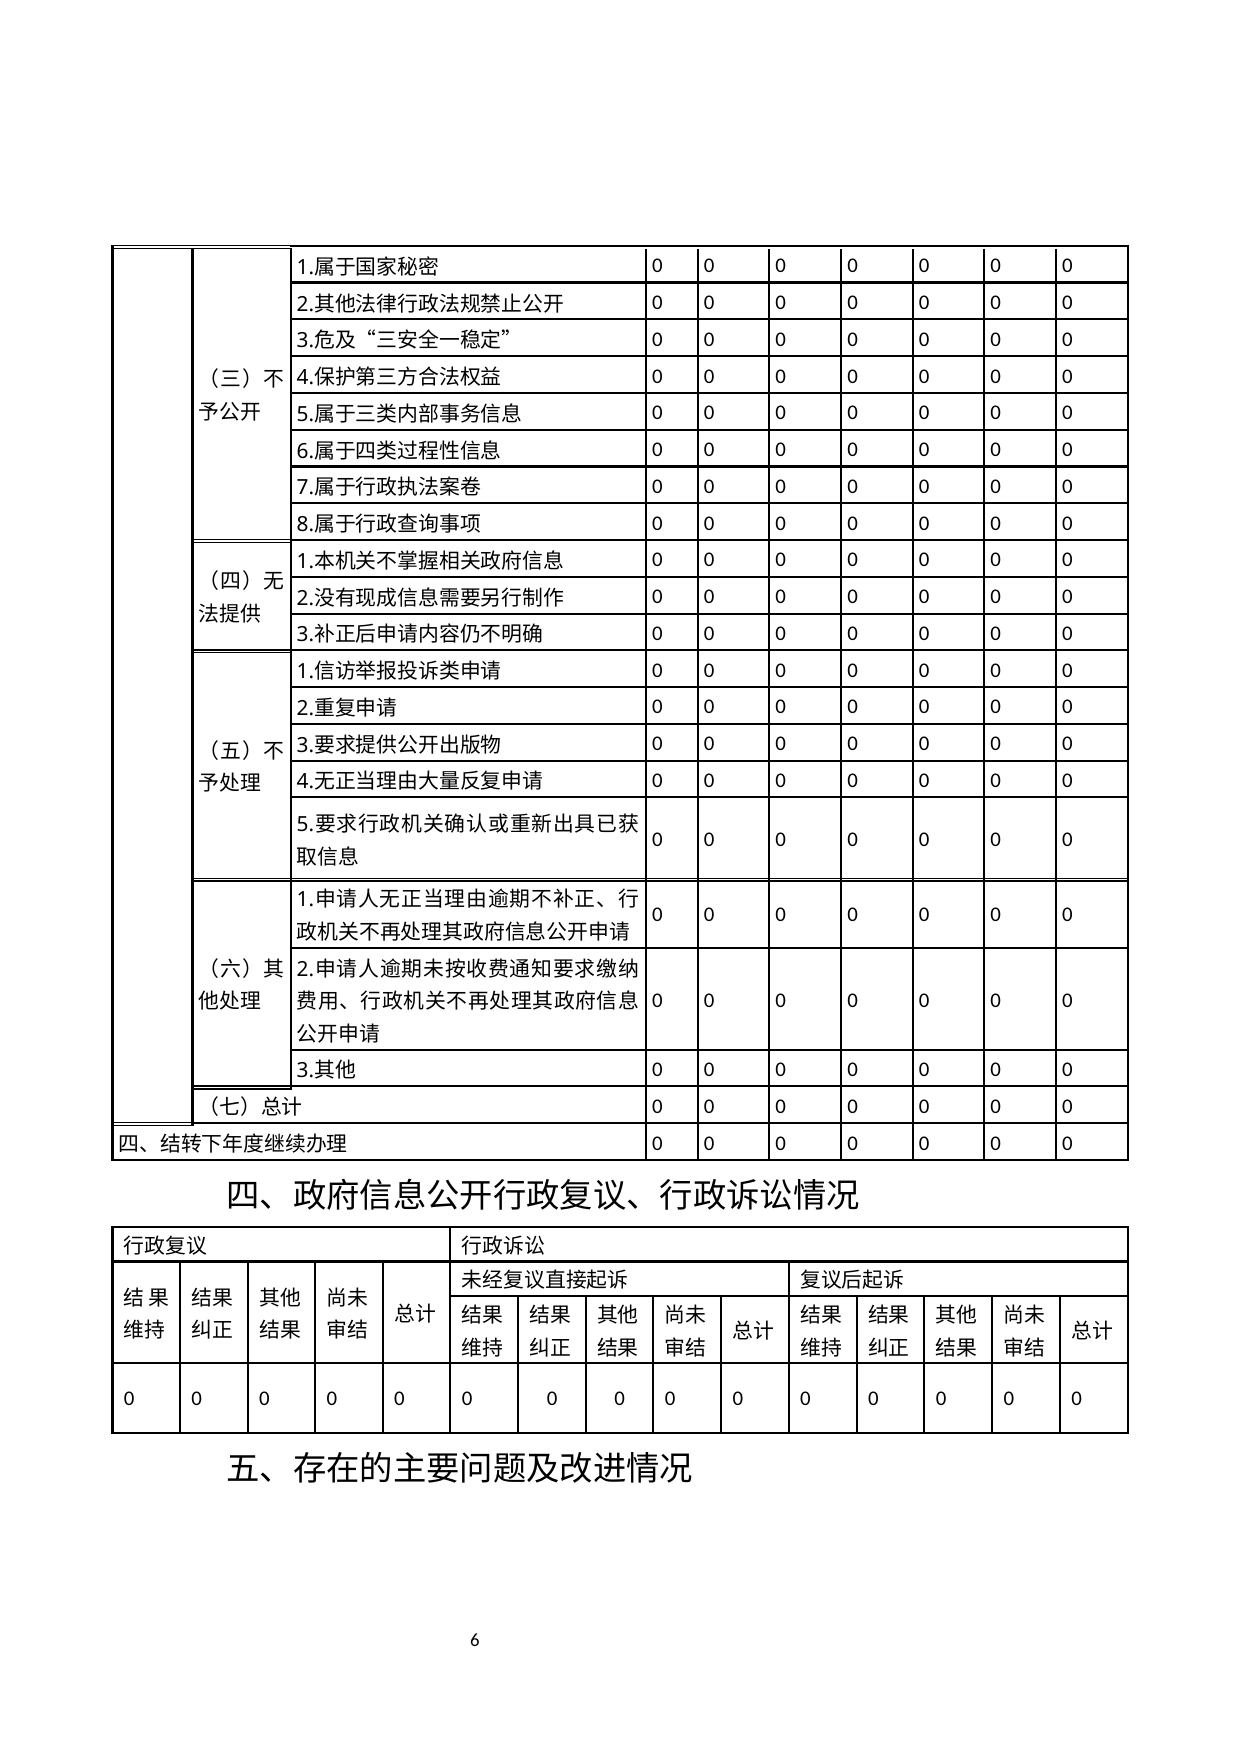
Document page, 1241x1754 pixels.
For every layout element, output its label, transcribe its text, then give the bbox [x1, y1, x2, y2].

table_cell 尚未 审结 [316, 1263, 382, 1362]
table_cell 0 [647, 949, 697, 1048]
table_cell 0 [984, 247, 1056, 281]
table_header 行政诉讼 [451, 1228, 1127, 1260]
table_cell 0 [985, 725, 1055, 759]
table_cell 0 [1057, 1051, 1127, 1085]
table_cell 0 [1057, 615, 1127, 649]
table_cell 0 [1061, 1364, 1127, 1432]
table_cell 4.无正当理由大量反复申请 [292, 762, 645, 796]
table_cell 0 [842, 1051, 912, 1085]
table_cell 结果 纠正 [519, 1297, 585, 1362]
table_cell 0 [842, 882, 912, 947]
table_cell 0 [699, 949, 768, 1048]
table_cell 0 [699, 762, 768, 796]
table_cell 0 [699, 284, 768, 318]
table_cell 0 [985, 882, 1055, 947]
table_cell 0 [770, 798, 840, 877]
table_cell 0 [858, 1364, 923, 1432]
table_cell 1.信访举报投诉类申请 [292, 651, 645, 686]
table_cell 结果 纠正 [181, 1263, 247, 1362]
table_cell 0 [914, 357, 983, 392]
table_cell 0 [914, 1051, 983, 1085]
table_cell 0 [647, 1051, 697, 1085]
table_cell 尚未 审结 [993, 1297, 1059, 1362]
table_cell 3.要求提供公开出版物 [292, 725, 645, 759]
table_cell （五）不予处理 [194, 653, 290, 877]
table_cell 四、结转下年度继续办理 [114, 1124, 645, 1159]
table_cell （七）总计 [194, 1087, 645, 1122]
table_cell 0 [699, 578, 768, 612]
table_cell 5.要求行政机关确认或重新出具已获取信息 [292, 798, 645, 877]
table_cell 0 [770, 1051, 840, 1085]
table_cell 1.申请人无正当理由逾期不补正、行政机关不再处理其政府信息公开申请 [292, 882, 645, 947]
table_cell 0 [842, 284, 912, 318]
table_cell 0 [842, 1087, 912, 1122]
table_cell 0 [985, 651, 1055, 686]
table_cell 0 [842, 949, 912, 1048]
table_cell 总计 [384, 1263, 449, 1362]
table_cell 0 [914, 394, 983, 428]
table_cell 0 [1057, 688, 1127, 723]
table_cell 0 [647, 431, 697, 465]
table_cell 0 [770, 578, 840, 612]
table_cell 0 [842, 468, 912, 502]
table_cell 0 [1057, 1124, 1127, 1159]
table_cell 0 [914, 615, 983, 649]
table_cell 尚未 审结 [654, 1297, 720, 1362]
table_cell 0 [770, 688, 840, 723]
table_cell 0 [722, 1364, 788, 1432]
table_cell 0 [842, 357, 912, 392]
table_cell 0 [1057, 357, 1127, 392]
table_cell 3.危及“三安全一稳定” [292, 320, 645, 355]
table_cell 0 [647, 1124, 697, 1159]
table_cell 3.补正后申请内容仍不明确 [292, 615, 645, 649]
table_cell 0 [842, 688, 912, 723]
table_cell 0 [842, 725, 912, 759]
table_cell 1.属于国家秘密 [291, 247, 646, 281]
table_cell 0 [914, 762, 983, 796]
table_cell 0 [647, 320, 697, 355]
table_cell 0 [985, 688, 1055, 723]
table_cell 0 [914, 504, 983, 539]
table_cell 其他 结果 [925, 1297, 991, 1362]
table_cell 0 [842, 1124, 912, 1159]
list 四、政府信息公开行政复议、行政诉讼情况 [159, 1161, 1081, 1226]
table_cell 0 [699, 798, 768, 877]
table_cell 0 [647, 615, 697, 649]
table_cell 0 [914, 578, 983, 612]
table_cell 0 [985, 468, 1055, 502]
table_cell 0 [1057, 651, 1127, 686]
table_cell 0 [914, 320, 983, 355]
table_cell 0 [698, 247, 769, 281]
table_cell 0 [985, 798, 1055, 877]
table_cell 4.保护第三方合法权益 [292, 357, 645, 392]
table_cell 0 [770, 431, 840, 465]
table_cell 0 [647, 394, 697, 428]
table_cell 0 [770, 1124, 840, 1159]
table_cell 0 [770, 651, 840, 686]
table_cell 0 [985, 1124, 1055, 1159]
table_cell 0 [914, 284, 983, 318]
table_cell 0 [914, 1087, 983, 1122]
table_cell 0 [699, 651, 768, 686]
table_cell 0 [1057, 431, 1127, 465]
table_cell 2.其他法律行政法规禁止公开 [292, 284, 645, 318]
table_cell 0 [842, 320, 912, 355]
table_cell 0 [1057, 882, 1127, 947]
table_cell 0 [925, 1364, 991, 1432]
table_cell 0 [699, 688, 768, 723]
table_cell 0 [770, 725, 840, 759]
table_cell 0 [1057, 284, 1127, 318]
table_cell 0 [647, 357, 697, 392]
text 五、存在的主要问题及改进情况 [159, 1434, 1081, 1492]
table_cell 0 [842, 762, 912, 796]
table_cell 0 [770, 1087, 840, 1122]
table_cell 5.属于三类内部事务信息 [292, 394, 645, 428]
table_cell 0 [770, 320, 840, 355]
table_cell 0 [451, 1364, 517, 1432]
table_cell 0 [985, 949, 1055, 1048]
table_cell 0 [1057, 541, 1127, 576]
table_cell 0 [914, 541, 983, 576]
table_cell 0 [647, 762, 697, 796]
table_cell 0 [1057, 798, 1127, 877]
table_cell 0 [1057, 504, 1127, 539]
table_cell 0 [699, 541, 768, 576]
table_cell 0 [914, 798, 983, 877]
table_cell 0 [1056, 247, 1127, 281]
table_cell 0 [1057, 725, 1127, 759]
table_cell 0 [770, 357, 840, 392]
table_cell 0 [841, 247, 913, 281]
table_cell 0 [842, 578, 912, 612]
table_cell 0 [842, 798, 912, 877]
table_cell 0 [181, 1364, 247, 1432]
table_cell 其他 结果 [249, 1263, 314, 1362]
table_cell 0 [914, 688, 983, 723]
table_header 行政复议 [114, 1228, 449, 1260]
table_cell 0 [647, 798, 697, 877]
table_cell 0 [770, 284, 840, 318]
table_cell 3.其他 [292, 1051, 645, 1085]
table_cell 总计 [1061, 1297, 1127, 1362]
table_cell 1.本机关不掌握相关政府信息 [292, 541, 645, 576]
table_cell 0 [647, 578, 697, 612]
table_cell 0 [647, 725, 697, 759]
table_cell 0 [914, 468, 983, 502]
table_cell 0 [699, 320, 768, 355]
table_cell 复议后起诉 [790, 1263, 1127, 1295]
table_cell 其他 结果 [587, 1297, 652, 1362]
table_cell 0 [985, 431, 1055, 465]
table_cell 0 [770, 882, 840, 947]
table_cell 0 [587, 1364, 652, 1432]
table_cell 0 [699, 394, 768, 428]
table_cell 0 [647, 468, 697, 502]
table_cell 0 [699, 1087, 768, 1122]
table_cell 0 [842, 541, 912, 576]
table_cell 0 [770, 762, 840, 796]
table_cell 0 [699, 882, 768, 947]
table_cell 0 [985, 1051, 1055, 1085]
table_cell 0 [770, 615, 840, 649]
table_cell 0 [985, 541, 1055, 576]
table_cell 2.申请人逾期未按收费通知要求缴纳费用、行政机关不再处理其政府信息公开申请 [292, 949, 645, 1048]
table_cell 0 [1057, 394, 1127, 428]
table_cell 0 [842, 651, 912, 686]
table_cell 0 [914, 431, 983, 465]
table_cell 0 [699, 468, 768, 502]
table_cell 0 [914, 882, 983, 947]
table_cell 0 [770, 504, 840, 539]
table_cell 0 [647, 541, 697, 576]
table_cell 0 [647, 1087, 697, 1122]
table_cell 0 [842, 431, 912, 465]
table_cell 0 [770, 394, 840, 428]
table_cell 0 [647, 504, 697, 539]
table_cell 7.属于行政执法案卷 [292, 468, 645, 502]
table_cell 0 [770, 949, 840, 1048]
table_cell 0 [646, 247, 698, 281]
table_cell 0 [1057, 578, 1127, 612]
table_cell 6.属于四类过程性信息 [292, 431, 645, 465]
table_cell 0 [770, 468, 840, 502]
table_cell （三）不予公开 [194, 249, 290, 539]
table_cell 0 [769, 247, 841, 281]
table_cell 0 [647, 688, 697, 723]
table_cell （四）无法提供 [194, 543, 290, 649]
table_cell 未经复议直接起诉 [451, 1263, 788, 1295]
table_cell 0 [1057, 949, 1127, 1048]
table_cell 0 [114, 1364, 179, 1432]
table_cell 0 [1057, 468, 1127, 502]
table_cell 结果 维持 [790, 1297, 856, 1362]
table_cell 0 [914, 651, 983, 686]
table_cell 0 [770, 541, 840, 576]
table_cell 0 [913, 247, 984, 281]
table_cell 0 [647, 882, 697, 947]
table_cell 0 [654, 1364, 720, 1432]
table_cell 0 [985, 357, 1055, 392]
table_cell 0 [1057, 320, 1127, 355]
table_cell 总计 [722, 1297, 788, 1362]
table_cell 结果 纠正 [858, 1297, 923, 1362]
table_cell 0 [985, 615, 1055, 649]
table_cell 0 [985, 504, 1055, 539]
table_cell 0 [699, 504, 768, 539]
table_cell 0 [699, 1051, 768, 1085]
table_cell 0 [993, 1364, 1059, 1432]
table_cell 0 [914, 725, 983, 759]
table_cell 0 [790, 1364, 856, 1432]
table_cell 0 [249, 1364, 314, 1432]
table_cell （六）其他处理 [194, 882, 290, 1085]
table_cell 0 [699, 725, 768, 759]
table_cell 0 [384, 1364, 449, 1432]
table_cell 0 [519, 1364, 585, 1432]
table_cell 0 [699, 431, 768, 465]
table_cell 0 [647, 284, 697, 318]
table_cell 0 [1057, 1087, 1127, 1122]
table_cell 0 [985, 578, 1055, 612]
table_cell 0 [985, 394, 1055, 428]
table_cell 0 [1057, 762, 1127, 796]
table_cell 0 [647, 651, 697, 686]
table_cell 0 [985, 762, 1055, 796]
table_cell 结果维持 [114, 1263, 179, 1362]
table_cell 0 [316, 1364, 382, 1432]
table_cell 0 [985, 284, 1055, 318]
table_cell 0 [985, 320, 1055, 355]
table_cell 2.没有现成信息需要另行制作 [292, 578, 645, 612]
table_cell 0 [914, 949, 983, 1048]
table_cell 0 [985, 1087, 1055, 1122]
table_cell 0 [699, 357, 768, 392]
table_cell 8.属于行政查询事项 [292, 504, 645, 539]
table_cell 0 [842, 394, 912, 428]
table_cell 2.重复申请 [292, 688, 645, 723]
table_cell 0 [842, 504, 912, 539]
table_cell 0 [914, 1124, 983, 1159]
table_cell 0 [699, 1124, 768, 1159]
table_cell 0 [699, 615, 768, 649]
table_cell 0 [842, 615, 912, 649]
table_cell 结果 维持 [451, 1297, 517, 1362]
